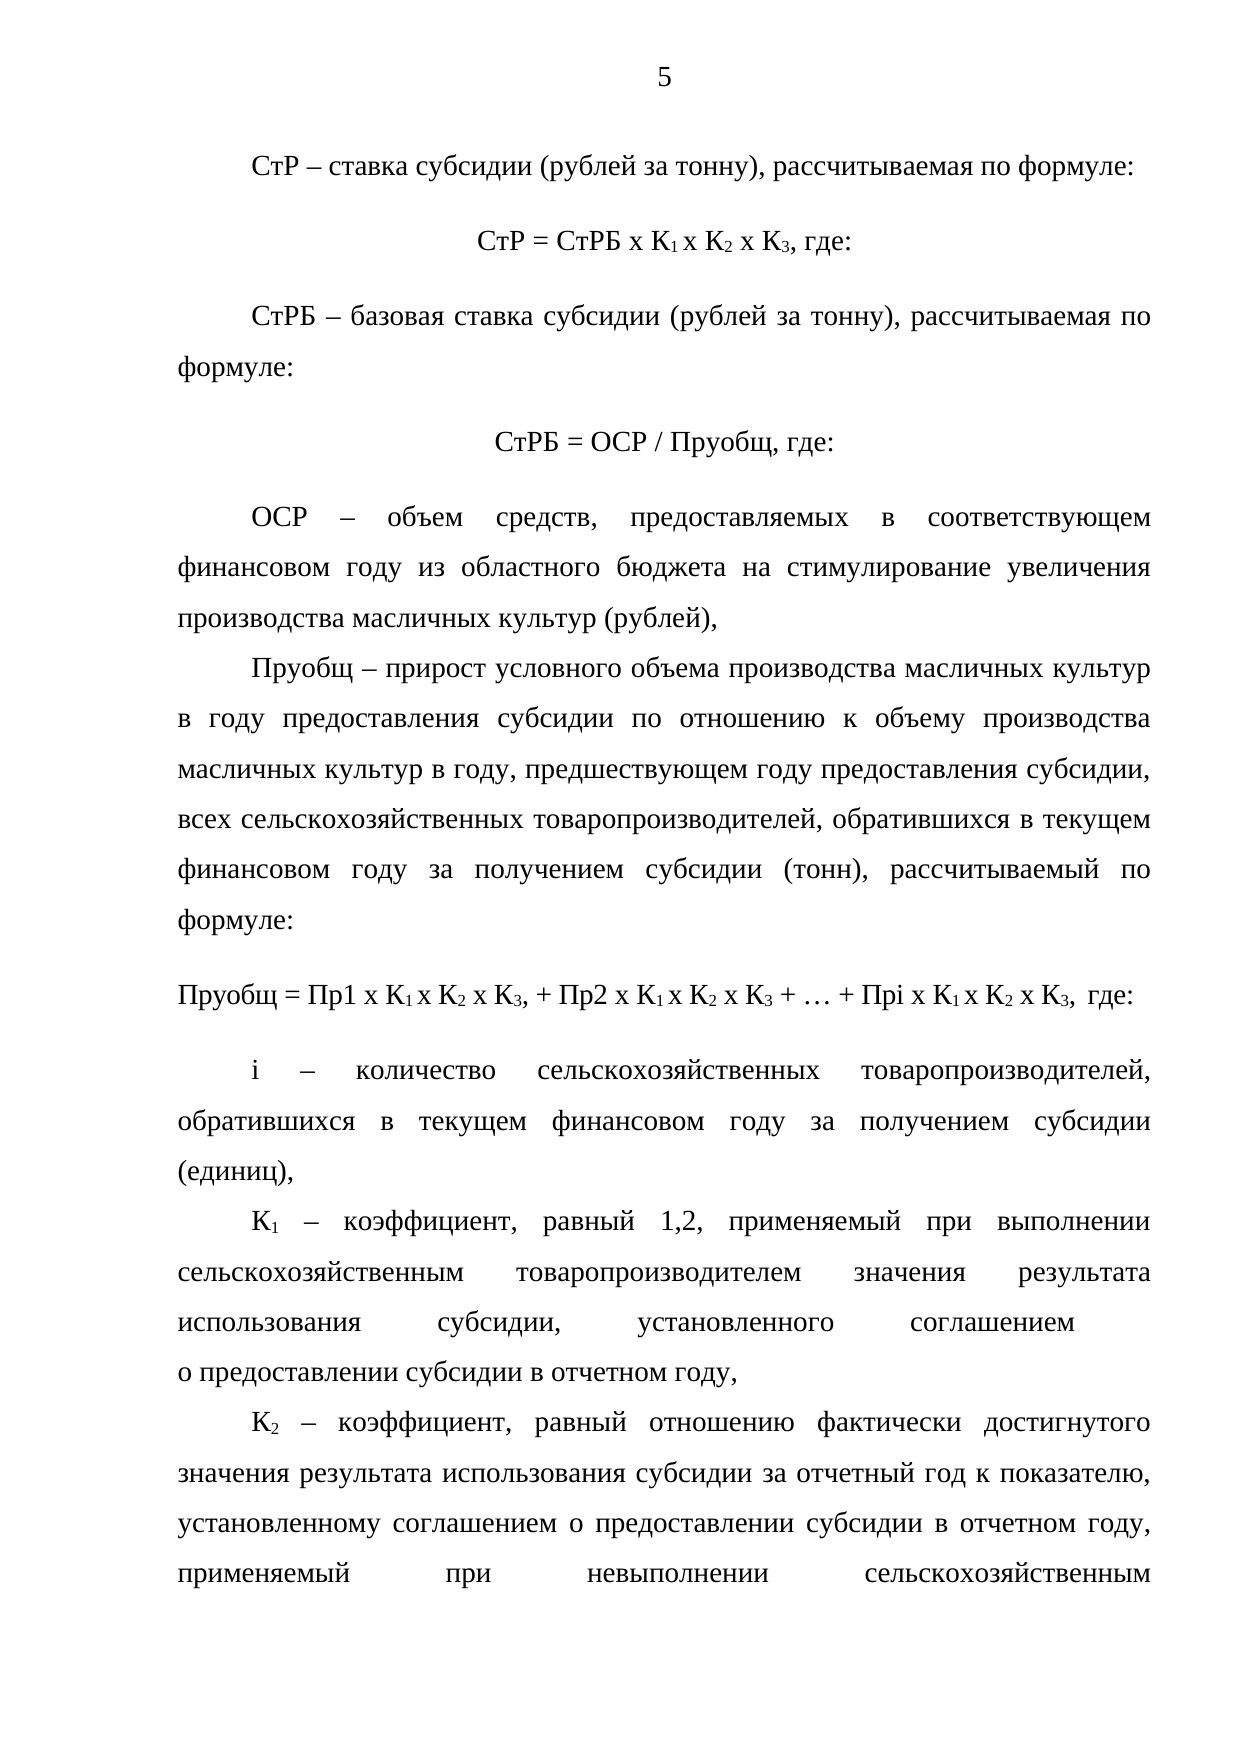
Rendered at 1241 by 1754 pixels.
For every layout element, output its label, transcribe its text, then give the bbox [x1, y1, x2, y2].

text СтРБ = ОСР / Пруобщ, где: [177, 424, 1152, 457]
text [177, 1404, 1152, 1589]
text Пруобщ – прирост условного объема производства масличных культур в году предоставления субсидии по отношению к объему производства масличных культур в году, предшествующем году предоставления субсидии, всех сельскохозяйственных товаропроизводителей, обратившихся в текущем финансовом году за получением субсидии (тонн), рассчитываемый по формуле: [177, 650, 1152, 935]
text К1 – коэффициент, равный 1,2, применяемый при выполнении сельскохозяйственным товаропроизводителем значения результата использования субсидии, установленного соглашением о предоставлении субсидии в отчетном году, [177, 1203, 1152, 1388]
text Пруобщ = Пр1 x К1 х К2 х К3, + Пр2 x К1 х К2 х К3 + … + Прi x К1 х К2 х К3, где: [177, 977, 1152, 1011]
text СтР = СтРБ x К1 х К2 х К3, где: [177, 223, 1152, 257]
text i – количество сельскохозяйственных товаропроизводителей, обратившихся в текущем финансовом году за получением субсидии (единиц), [177, 1052, 1152, 1187]
text СтРБ – базовая ставка субсидии (рублей за тонну), рассчитываемая по формуле: [177, 298, 1152, 382]
text СтР – ставка субсидии (рублей за тонну), рассчитываемая по формуле: [177, 148, 1152, 181]
text ОСР – объем средств, предоставляемых в соответствующем финансовом году из областного бюджета на стимулирование увеличения производства масличных культур (рублей), [177, 499, 1152, 633]
